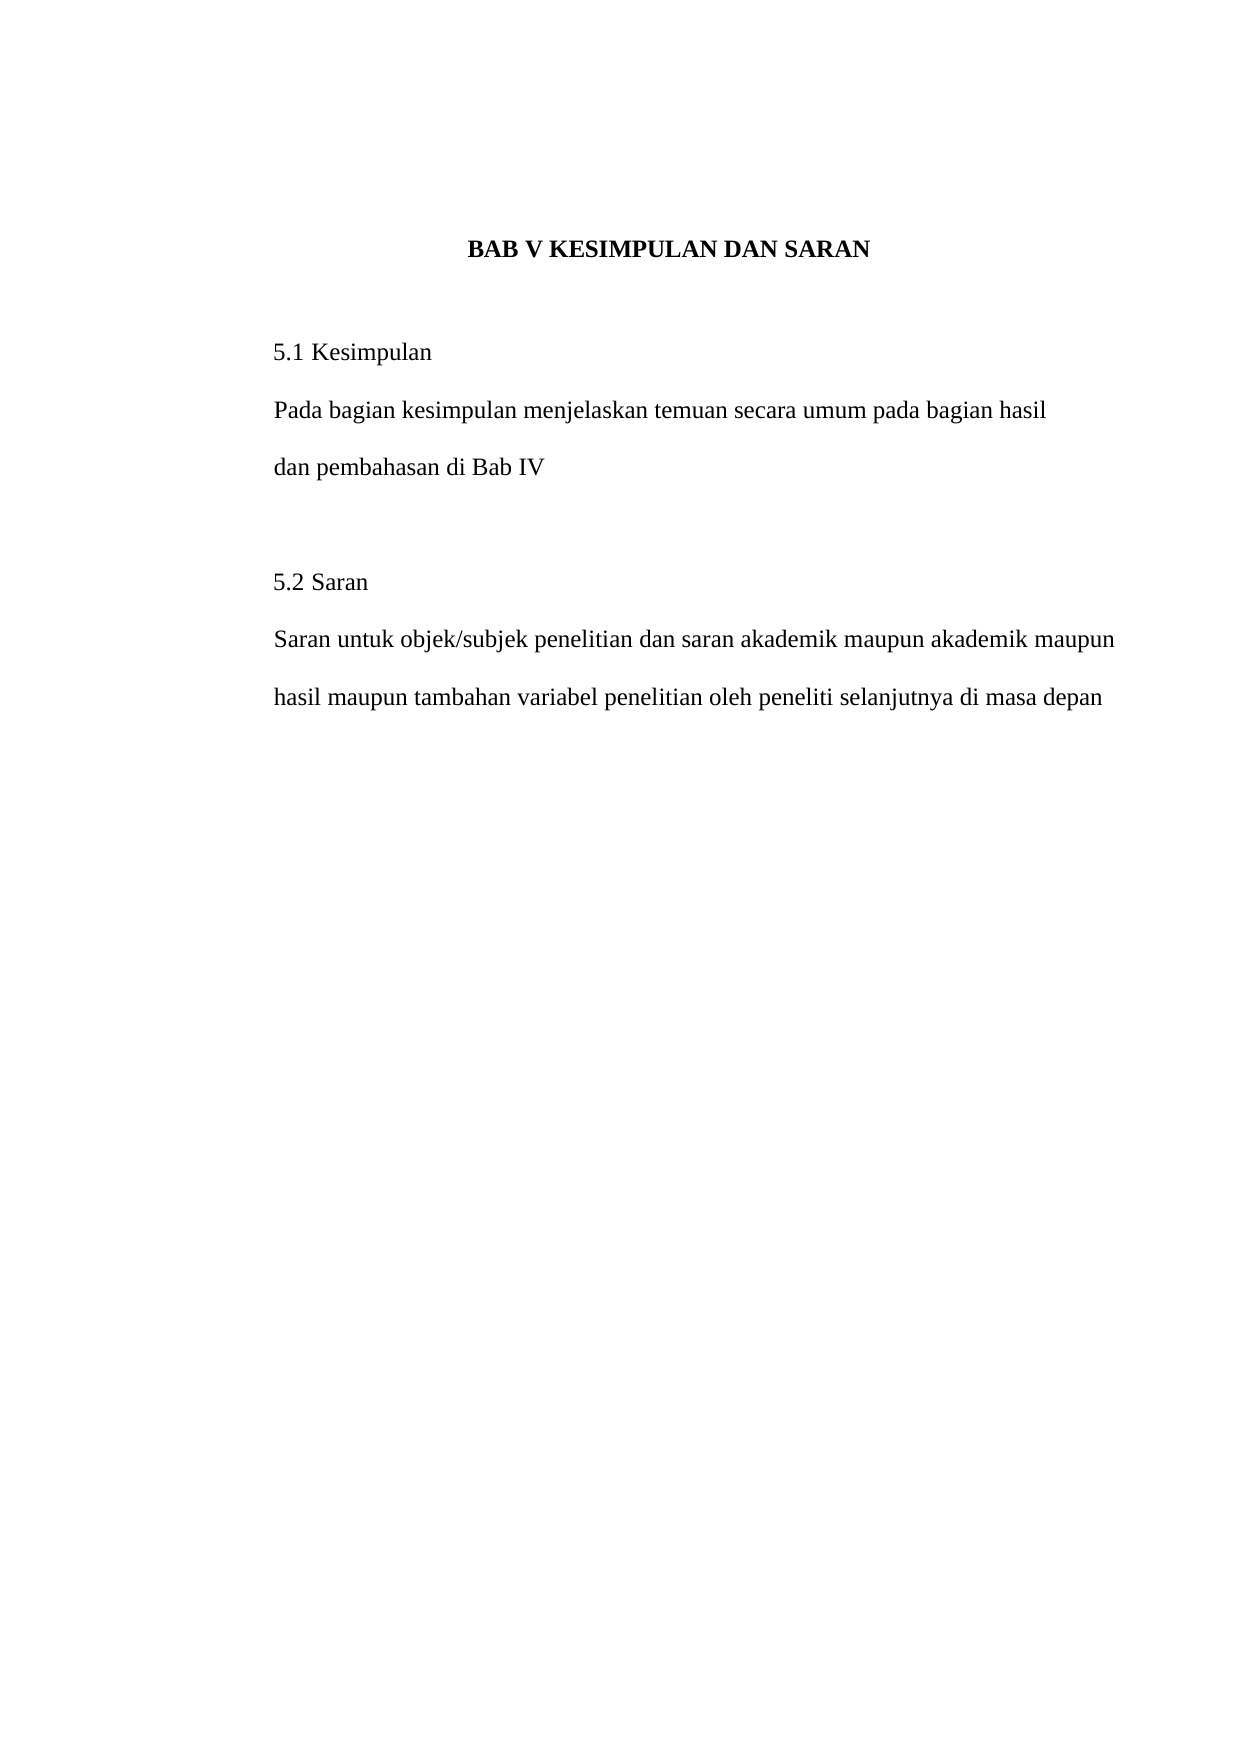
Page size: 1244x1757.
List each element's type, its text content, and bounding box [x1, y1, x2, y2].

list Saran [273, 567, 1227, 596]
list Kesimpulan [273, 337, 1227, 366]
text BAB V KESIMPULAN DAN SARAN [467, 234, 1227, 263]
text Pada bagian kesimpulan menjelaskan temuan secara umum pada bagian hasil dan pembahasan di Bab IV [274, 395, 1087, 481]
text Saran untuk objek/subjek penelitian dan saran akademik maupun akademik maupun hasil maupun tambahan variabel penelitian oleh peneliti selanjutnya di masa depan [274, 624, 1115, 711]
